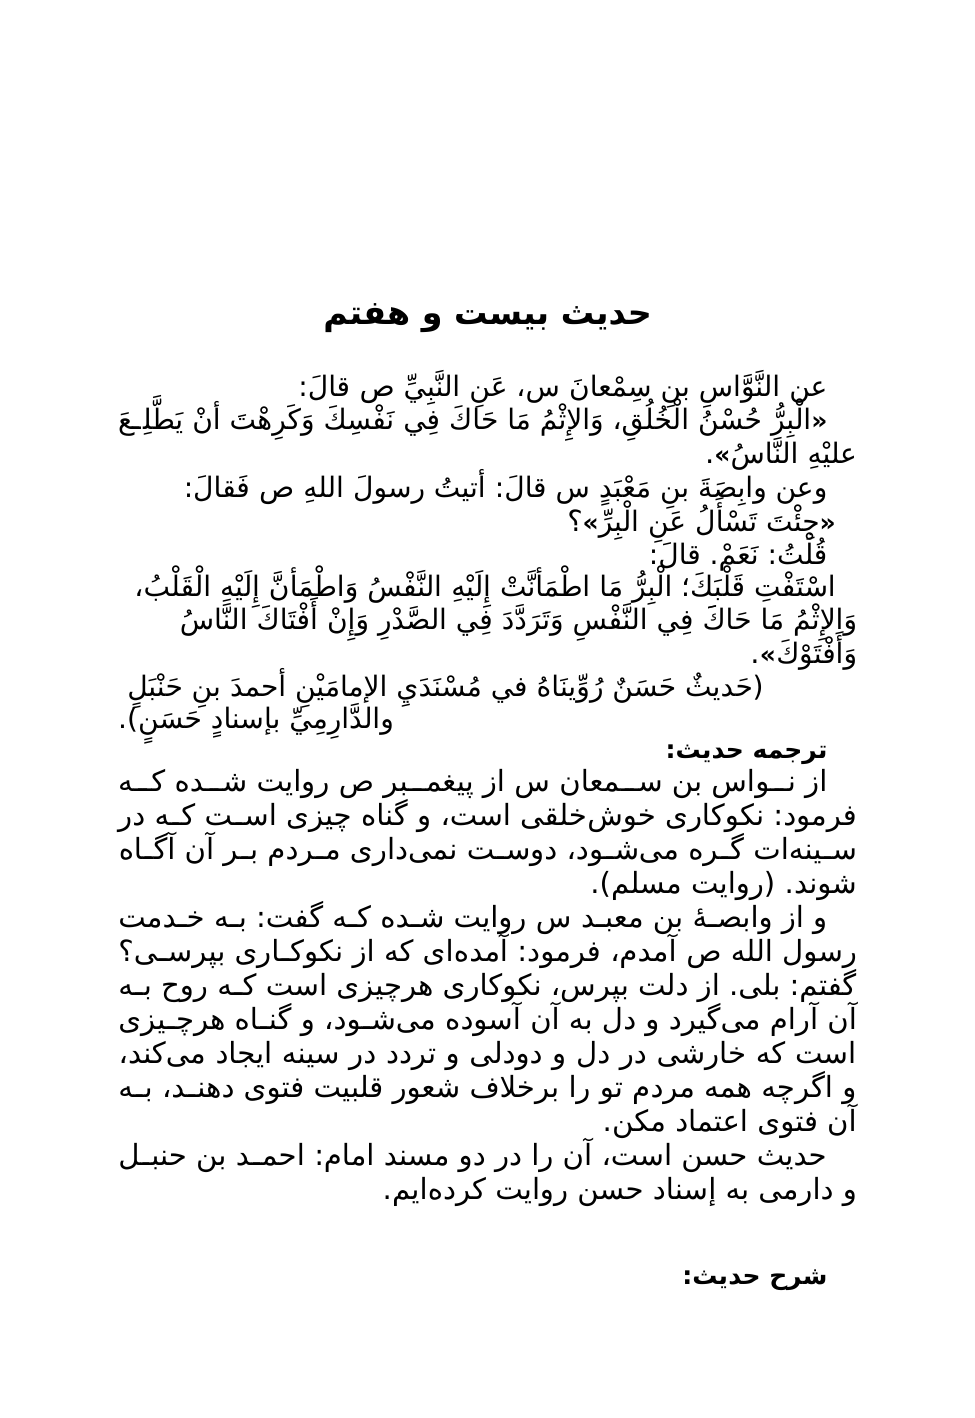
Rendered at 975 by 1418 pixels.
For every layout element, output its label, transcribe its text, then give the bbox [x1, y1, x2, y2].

text (حَديثٌ حَسَنٌ رُوِّينَاهُ في مُسْنَدَيِ الإمامَيْنِ أحمدَ بنِ حَنْبَلٍ والدَّارِمِيِّ بإسنادٍ حَسَنٍ). [118, 670, 857, 736]
text از نواس بن سمعان س از پیغمبر ص روایت شده که فرمود: نکوکاری خوش‌خلقی است، و گناه چیزی است که در سینه‌ات گره می‌شود، دوست نمی‌داری مردم بر آن آگاه شوند. (روایت مسلم). [118, 765, 857, 901]
text شرح حديث: [118, 1261, 857, 1290]
text حدیث حسن است، آن را در دو مسند امام: احمد بن حنبل و دارمی به إسناد حسن روایت کرده‌ایم. [118, 1138, 857, 1206]
text حدیث بیست و هفتم [118, 293, 857, 332]
text ترجمه حديث: [118, 736, 857, 765]
text و از وابصۀ بن معبد س روایت شده که گفت: به خدمت رسول الله ص آمدم، فرمود: آمده‌ای که از نکوکاری بپرسی؟ گفتم: بلی. از دلت بپرس، نکوکاری هرچیزی است که روح به آن آرام می‌گیرد و دل به آن آسوده می‌شود، و گناه هرچیزی است که خارشی در دل و دودلی و تردد در سینه ایجاد می‌کند، و اگرچه همه مردم تو را برخلاف شعور قلبیت فتوی دهند، به آن فتوی اعتماد مکن. [118, 901, 857, 1138]
text عن النَّوَّاسِ بنِ سِمْعانَ س، عَنِ النَّبِيِّ ص قالَ: [118, 369, 857, 403]
text اسْتَفْتِ قَلْبَكَ؛ الْبِرُّ مَا اطْمَأنَّتْ إِلَيْهِ النَّفْسُ وَاطْمَأنَّ إِلَيْهِ الْقَلْبُ، وَالإِثْمُ مَا حَاكََ فِي النَّفْسِ وَتَرَدَّدَ فِي الصَّدْرِ وَإِنْ أَفْتَاكَ النَّاسُ وَأَفْتَوْكَ». [118, 571, 857, 670]
text وعن وابِصَةَ بنِ مَعْبَدٍ س قالَ: أتيتُ رسولَ اللهِ ص فَقالَ: [118, 470, 857, 504]
text «الْبِرُّ حُسْنُ الْخُلُقِ، وَالإِثْمُ مَا حَاكَ فِي نَفْسِكَ وَكَرِهْتَ أنْ يَطَّلِعَ عليْهِ النَّاسُ». [118, 403, 857, 470]
text قُلْتُ: نَعَمْ. قالَ: [118, 538, 857, 571]
text «جِئْتَ تَسْأَلُ عَنِ الْبِرِّ»؟ [118, 504, 857, 538]
